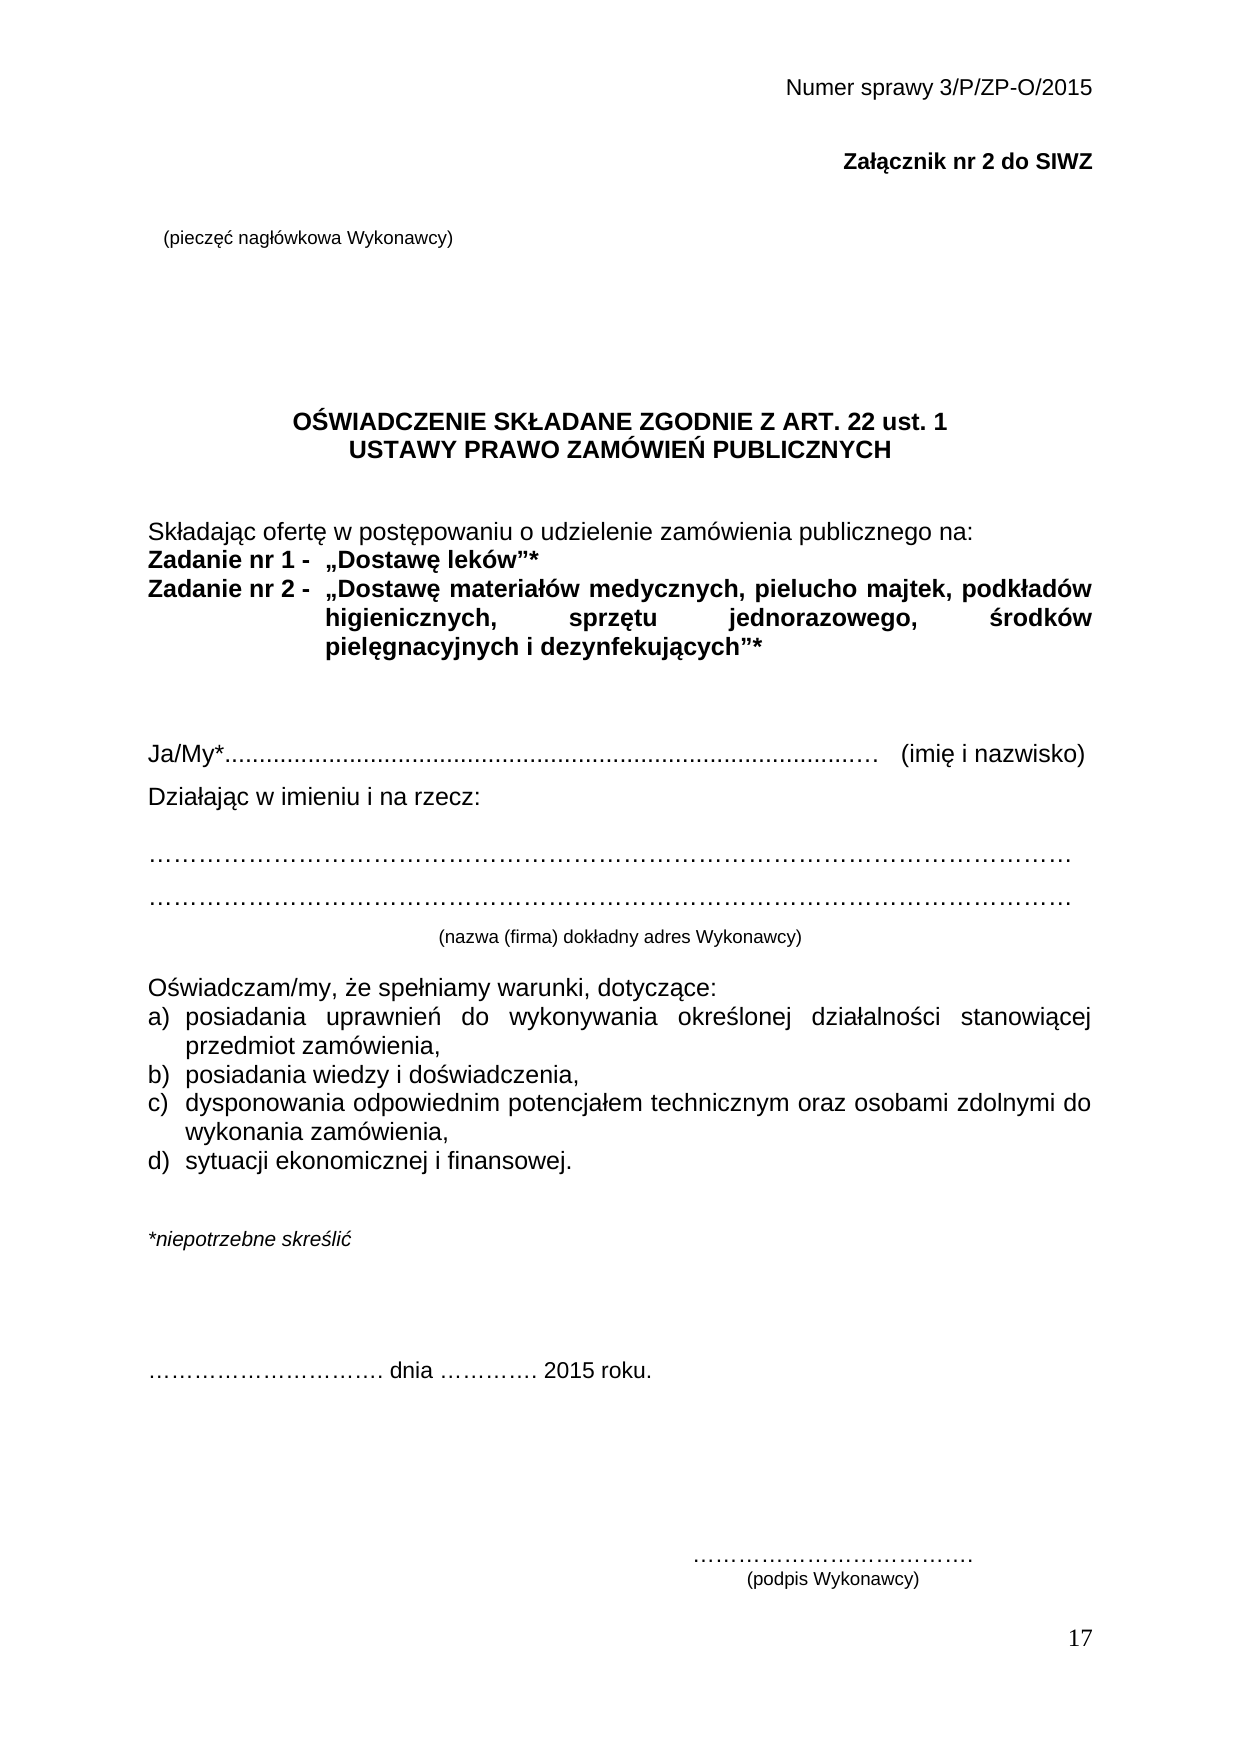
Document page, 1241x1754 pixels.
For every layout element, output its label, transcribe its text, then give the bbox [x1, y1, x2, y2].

text Ja/My*...........................................................................................… (imię i nazwisko) [148, 738, 1092, 767]
text (nazwa (firma) dokładny adres Wykonawcy) [148, 925, 1092, 947]
text OŚWIADCZENIE SKŁADANE ZGODNIE Z ART. 22 ust. 1 [148, 406, 1092, 435]
text (pieczęć nagłówkowa Wykonawcy) [148, 227, 1092, 248]
text Działając w imieniu i na rzecz: [148, 782, 1092, 810]
text Składając ofertę w postępowaniu o udzielenie zamówienia publicznego na: [148, 517, 1092, 545]
text Zadanie nr 2 - „Dostawę materiałów medycznych, pielucho majtek, podkładów higienicznych, sprzętu jednorazowego, środków pielęgnacyjnych i dezynfekujących”* [148, 574, 1092, 660]
list posiadania uprawnień do wykonywania określonej działalności stanowiącej przedmiot zamówienia, [148, 1002, 1092, 1059]
text …………………………………………………………………………………………………………………………………………………………………………………………………… [148, 839, 1092, 911]
text (podpis Wykonawcy) [673, 1567, 1092, 1589]
text Zadanie nr 1 - „Dostawę leków”* [148, 545, 1092, 574]
list posiadania wiedzy i doświadczenia, [148, 1059, 1092, 1088]
text …………………………. dnia …………. 2015 roku. [148, 1357, 1092, 1383]
text Oświadczam/my, że spełniamy warunki, dotyczące: [148, 973, 1092, 1002]
text *niepotrzebne skreślić [148, 1227, 1092, 1251]
list sytuacji ekonomicznej i finansowej. [148, 1146, 1092, 1174]
text Załącznik nr 2 do SIWZ [148, 148, 1092, 174]
list dysponowania odpowiednim potencjałem technicznym oraz osobami zdolnymi do wykonania zamówienia, [148, 1088, 1092, 1146]
text USTAWY PRAWO ZAMÓWIEŃ PUBLICZNYCH [148, 435, 1092, 464]
text ………………………………. [673, 1541, 1092, 1567]
